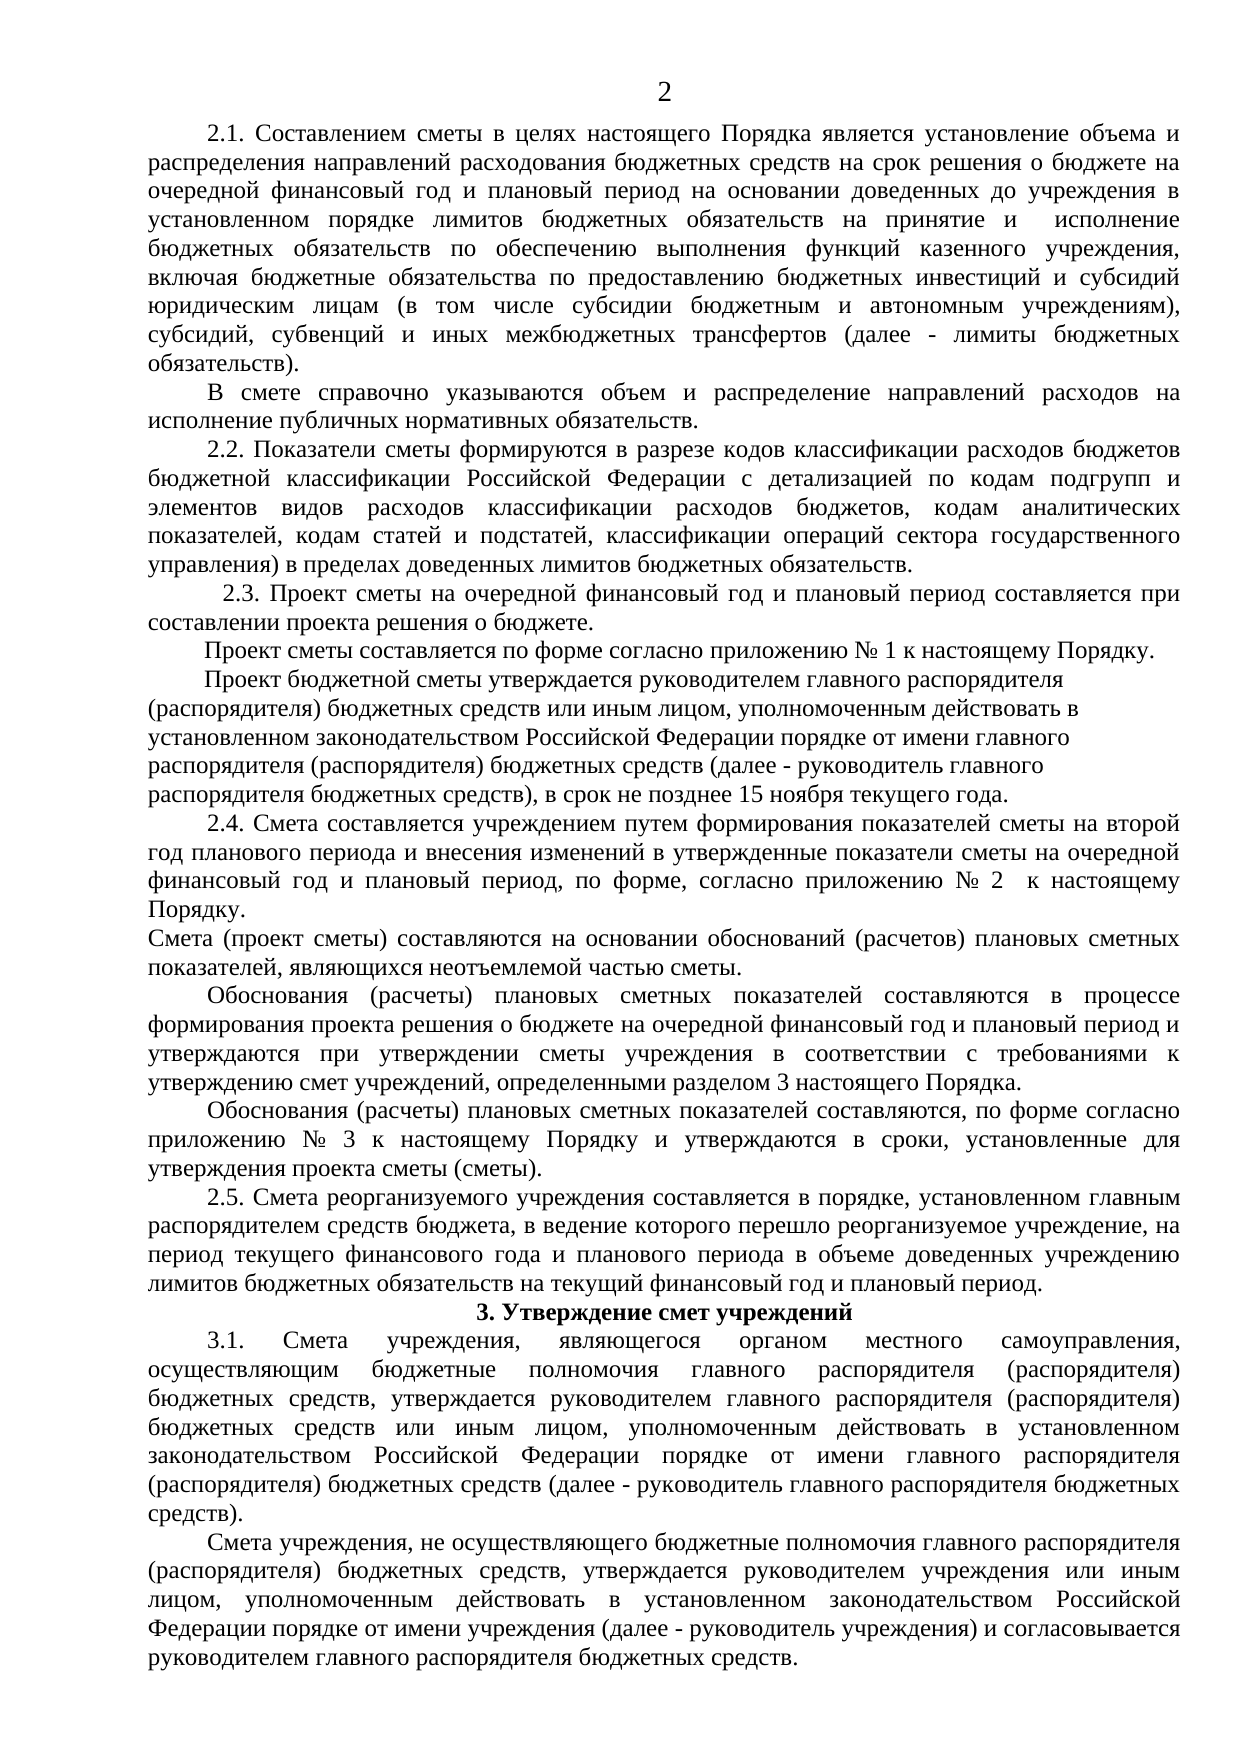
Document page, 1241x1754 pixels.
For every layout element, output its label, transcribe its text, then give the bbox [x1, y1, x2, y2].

text Смета (проект сметы) составляются на основании обоснований (расчетов) плановых сметных показателей, являющихся неотъемлемой частью сметы. [148, 923, 1181, 981]
text Проект бюджетной сметы утверждается руководителем главного распорядителя (распорядителя) бюджетных средств или иным лицом, уполномоченным действовать в установленном законодательством Российской Федерации порядке от имени главного распорядителя (распорядителя) бюджетных средств (далее - руководитель главного распорядителя бюджетных средств), в срок не позднее 15 ноября текущего года. [148, 664, 1181, 808]
text 2.3. Проект сметы на очередной финансовый год и плановый период составляется при составлении проекта решения о бюджете. [148, 578, 1181, 636]
text 2.2. Показатели сметы формируются в разрезе кодов классификации расходов бюджетов бюджетной классификации Российской Федерации с детализацией по кодам подгрупп и элементов видов расходов классификации расходов бюджетов, кодам аналитических показателей, кодам статей и подстатей, классификации операций сектора государственного управления) в пределах доведенных лимитов бюджетных обязательств. [148, 434, 1181, 578]
text Обоснования (расчеты) плановых сметных показателей составляются, по форме согласно приложению № 3 к настоящему Порядку и утверждаются в сроки, установленные для утверждения проекта сметы (сметы). [148, 1096, 1181, 1182]
text 2.1. Составлением сметы в целях настоящего Порядка является установление объема и распределения направлений расходования бюджетных средств на срок решения о бюджете на очередной финансовый год и плановый период на основании доведенных до учреждения в установленном порядке лимитов бюджетных обязательств на принятие и исполнение бюджетных обязательств по обеспечению выполнения функций казенного учреждения, включая бюджетные обязательства по предоставлению бюджетных инвестиций и субсидий юридическим лицам (в том числе субсидии бюджетным и автономным учреждениям), субсидий, субвенций и иных межбюджетных трансфертов (далее - лимиты бюджетных обязательств). [148, 118, 1181, 377]
text Смета учреждения, не осуществляющего бюджетные полномочия главного распорядителя (распорядителя) бюджетных средств, утверждается руководителем учреждения или иным лицом, уполномоченным действовать в установленном законодательством Российской Федерации порядке от имени учреждения (далее - руководитель учреждения) и согласовывается руководителем главного распорядителя бюджетных средств. [148, 1527, 1181, 1671]
text 2.4. Смета составляется учреждением путем формирования показателей сметы на второй год планового периода и внесения изменений в утвержденные показатели сметы на очередной финансовый год и плановый период, по форме, согласно приложению № 2 к настоящему Порядку. [148, 808, 1181, 923]
text 3. Утверждение смет учреждений [148, 1297, 1181, 1326]
text Проект сметы составляется по форме согласно приложению № 1 к настоящему Порядку. [148, 636, 1181, 664]
text В смете справочно указываются объем и распределение направлений расходов на исполнение публичных нормативных обязательств. [148, 377, 1181, 434]
text 2.5. Смета реорганизуемого учреждения составляется в порядке, установленном главным распорядителем средств бюджета, в ведение которого перешло реорганизуемое учреждение, на период текущего финансового года и планового периода в объеме доведенных учреждению лимитов бюджетных обязательств на текущий финансовый год и плановый период. [148, 1182, 1181, 1297]
text Обоснования (расчеты) плановых сметных показателей составляются в процессе формирования проекта решения о бюджете на очередной финансовый год и плановый период и утверждаются при утверждении сметы учреждения в соответствии с требованиями к утверждению смет учреждений, определенными разделом 3 настоящего Порядка. [148, 981, 1181, 1096]
text 3.1. Смета учреждения, являющегося органом местного самоуправления, осуществляющим бюджетные полномочия главного распорядителя (распорядителя) бюджетных средств, утверждается руководителем главного распорядителя (распорядителя) бюджетных средств или иным лицом, уполномоченным действовать в установленном законодательством Российской Федерации порядке от имени главного распорядителя (распорядителя) бюджетных средств (далее - руководитель главного распорядителя бюджетных средств). [148, 1326, 1181, 1527]
